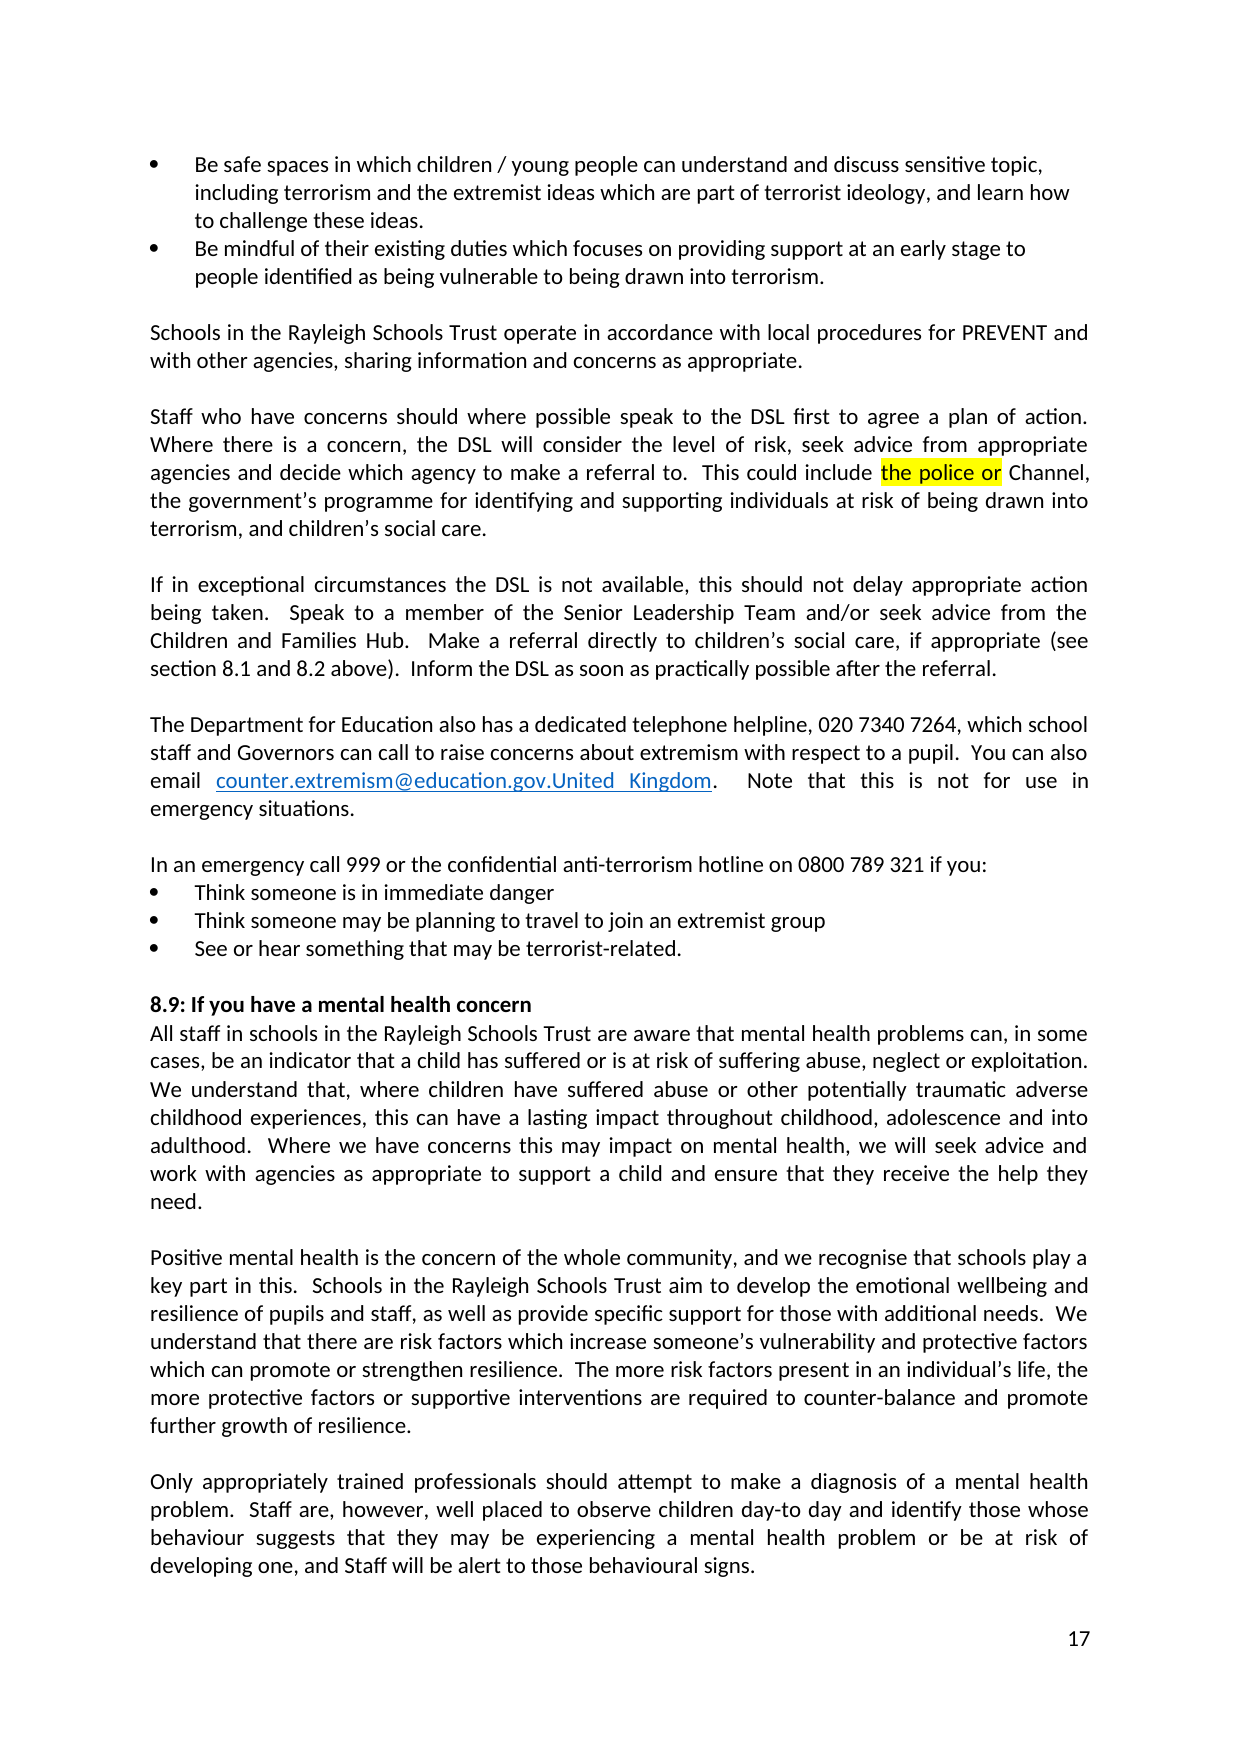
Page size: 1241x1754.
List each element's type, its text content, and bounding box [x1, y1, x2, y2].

list Be mindful of their existing duties which focuses on providing support at an early stage to people identified as being vulnerable to being drawn into terrorism. [150, 234, 1090, 290]
text Schools in the Rayleigh Schools Trust operate in accordance with local procedures for PREVENT and with other agencies, sharing information and concerns as appropriate. [150, 318, 1090, 374]
text Only appropriately trained professionals should attempt to make a diagnosis of a mental health problem. Staff are, however, well placed to observe children day-to day and identify those whose behaviour suggests that they may be experiencing a mental health problem or be at risk of developing one, and Staff will be alert to those behavioural signs. [150, 1467, 1090, 1579]
list Think someone is in immediate danger [150, 878, 1090, 907]
list See or hear something that may be terrorist-related. [150, 934, 1090, 963]
text If in exceptional circumstances the DSL is not available, this should not delay appropriate action being taken. Speak to a member of the Senior Leadership Team and/or seek advice from the Children and Families Hub. Make a referral directly to children’s social care, if appropriate (see section 8.1 and 8.2 above). Inform the DSL as soon as practically possible after the referral. [150, 570, 1090, 682]
text Positive mental health is the concern of the whole community, and we recognise that schools play a key part in this. Schools in the Rayleigh Schools Trust aim to develop the emotional wellbeing and resilience of pupils and staff, as well as provide specific support for those with additional needs. We understand that there are risk factors which increase someone’s vulnerability and protective factors which can promote or strengthen resilience. The more risk factors present in an individual’s life, the more protective factors or supportive interventions are required to counter-balance and promote further growth of resilience. [150, 1243, 1090, 1439]
text All staff in schools in the Rayleigh Schools Trust are aware that mental health problems can, in some cases, be an indicator that a child has suffered or is at risk of suffering abuse, neglect or exploitation. We understand that, where children have suffered abuse or other potentially traumatic adverse childhood experiences, this can have a lasting impact throughout childhood, adolescence and into adulthood. Where we have concerns this may impact on mental health, we will seek advice and work with agencies as appropriate to support a child and ensure that they receive the help they need. [150, 1019, 1090, 1215]
list Think someone may be planning to travel to join an extremist group [150, 907, 1090, 934]
text Staff who have concerns should where possible speak to the DSL first to agree a plan of action. Where there is a concern, the DSL will consider the level of risk, seek advice from appropriate agencies and decide which agency to make a referral to. This could include the police or Channel, the government’s programme for identifying and supporting individuals at risk of being drawn into terrorism, and children’s social care. [150, 402, 1090, 542]
text The Department for Education also has a dedicated telephone helpline, 020 7340 7264, which school staff and Governors can call to raise concerns about extremism with respect to a pupil. You can also email counter.extremism@education.gov.United Kingdom. Note that this is not for use in emergency situations. [150, 710, 1090, 822]
text In an emergency call 999 or the confidential anti-terrorism hotline on 0800 789 321 if you: [150, 851, 1090, 878]
list Be safe spaces in which children / young people can understand and discuss sensitive topic, including terrorism and the extremist ideas which are part of terrorist ideology, and learn how to challenge these ideas. [150, 150, 1090, 234]
text 8.9: If you have a mental health concern [150, 991, 1090, 1019]
